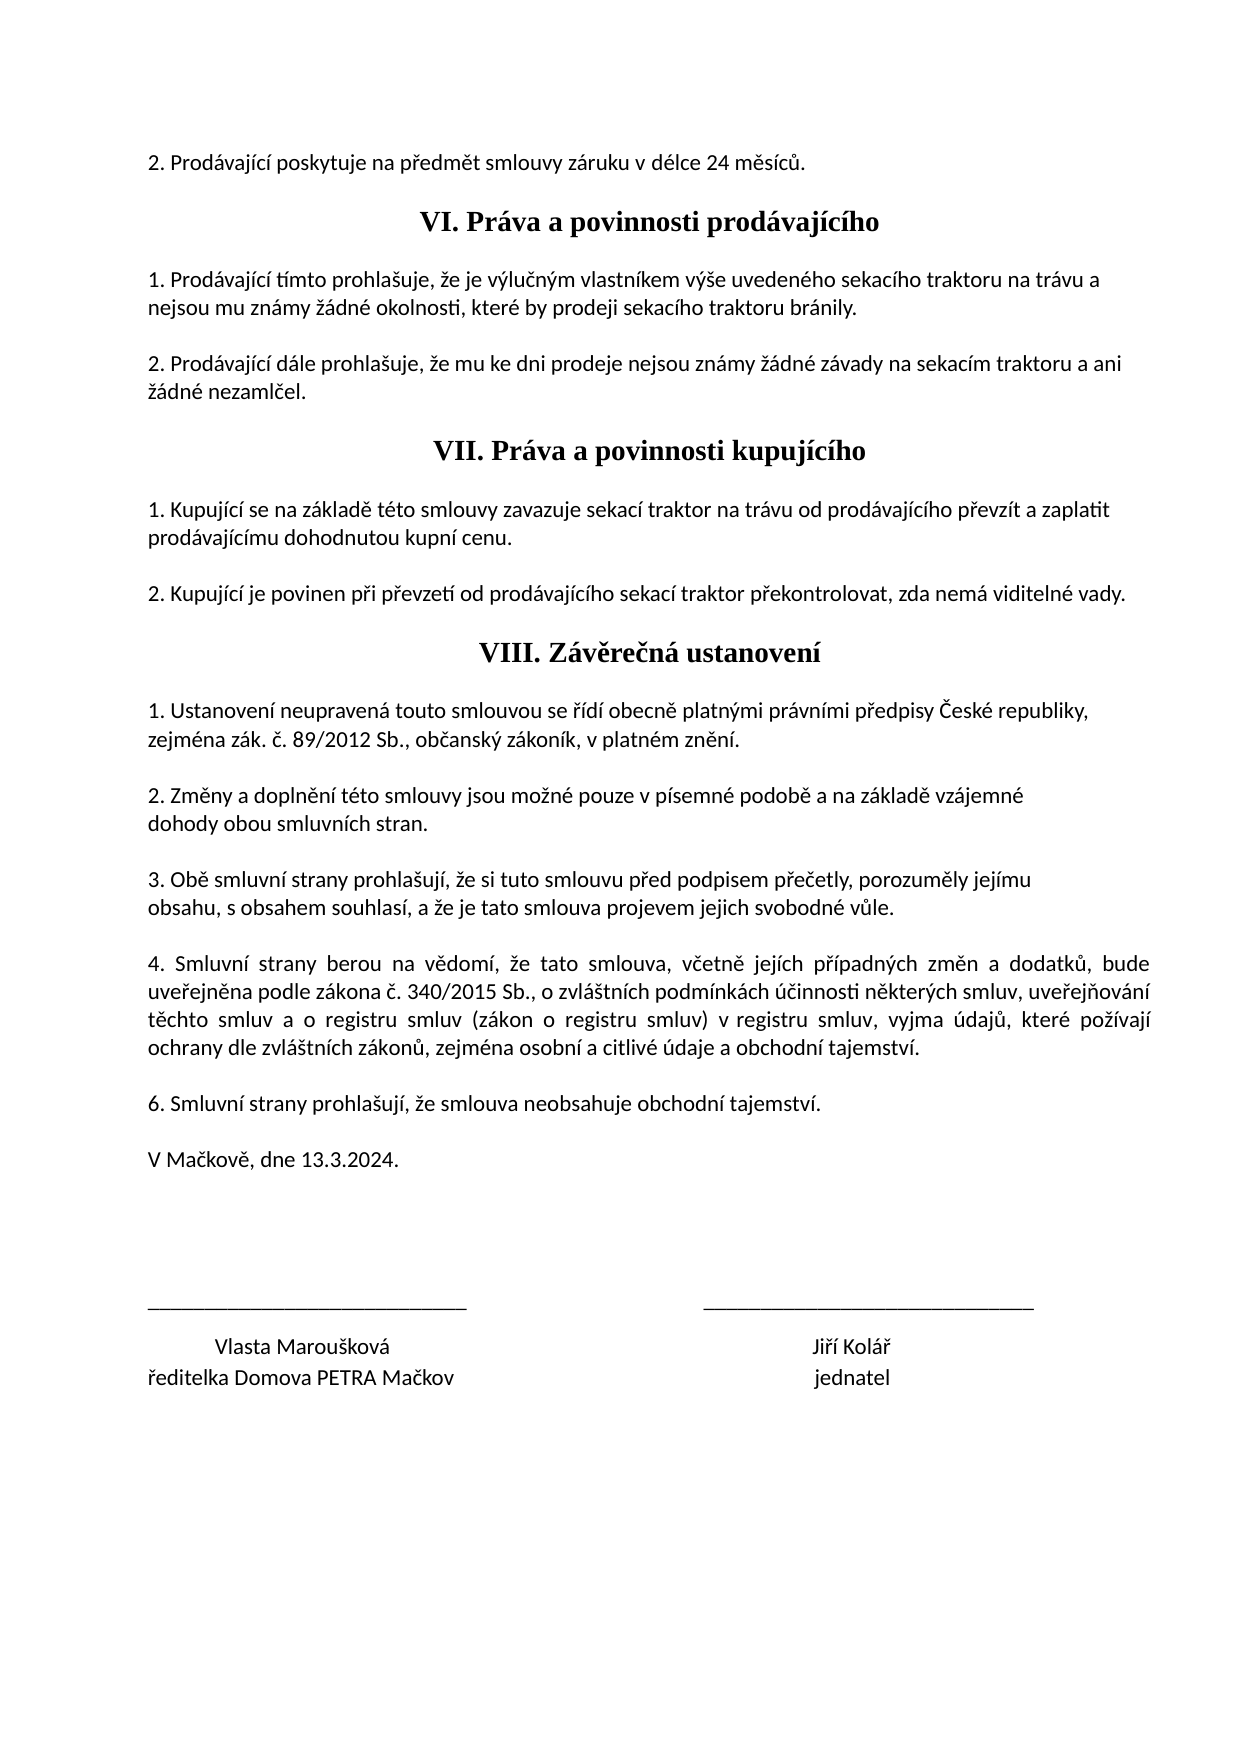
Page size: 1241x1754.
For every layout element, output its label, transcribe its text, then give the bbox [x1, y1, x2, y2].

text 1. Ustanovení neupravená touto smlouvou se řídí obecně platnými právními předpisy České republiky, zejména zák. č. 89/2012 Sb., občanský zákoník, v platném znění. [148, 697, 1152, 781]
text 6. Smluvní strany prohlašují, že smlouva neobsahuje obchodní tajemství. [148, 1089, 1152, 1117]
text 4. Smluvní strany berou na vědomí, že tato smlouva, včetně jejích případných změn a dodatků, bude uveřejněna podle zákona č. 340/2015 Sb., o zvláštních podmínkách účinnosti některých smluv, uveřejňování těchto smluv a o registru smluv (zákon o registru smluv) v registru smluv, vyjma údajů, které požívají ochrany dle zvláštních zákonů, zejména osobní a citlivé údaje a obchodní tajemství. [148, 949, 1152, 1061]
text dohody obou smluvních stran. [148, 809, 1152, 865]
text Vlasta Maroušková Jiří Kolář ředitelka Domova PETRA Mačkov jednatel [148, 1332, 1152, 1391]
text obsahu, s obsahem souhlasí, a že je tato smlouva projevem jejich svobodné vůle. [148, 893, 1152, 949]
text VII. Práva a povinnosti kupujícího [148, 433, 1152, 495]
text VIII. Závěrečná ustanovení [148, 635, 1152, 697]
text 2. Změny a doplnění této smlouvy jsou možné pouze v písemné podobě a na základě vzájemné [148, 781, 1152, 809]
text VI. Práva a povinnosti prodávajícího [148, 204, 1152, 265]
text 3. Obě smluvní strany prohlašují, že si tuto smlouvu před podpisem přečetly, porozuměly jejímu [148, 865, 1152, 893]
text 1. Kupující se na základě této smlouvy zavazuje sekací traktor na trávu od prodávajícího převzít a zaplatit prodávajícímu dohodnutou kupní cenu. [148, 495, 1152, 579]
text 2. Kupující je povinen při převzetí od prodávajícího sekací traktor překontrolovat, zda nemá viditelné vady. [148, 579, 1152, 635]
text V Mačkově, dne 13.3.2024. [148, 1145, 1152, 1173]
text 1. Prodávající tímto prohlašuje, že je výlučným vlastníkem výše uvedeného sekacího traktoru na trávu a nejsou mu známy žádné okolnosti, které by prodeji sekacího traktoru bránily. [148, 265, 1152, 349]
text ____________________________ _____________________________ [148, 1286, 1152, 1314]
text 2. Prodávající dále prohlašuje, že mu ke dni prodeje nejsou známy žádné závady na sekacím traktoru a ani žádné nezamlčel. [148, 349, 1152, 433]
text 2. Prodávající poskytuje na předmět smlouvy záruku v délce 24 měsíců. [148, 148, 1152, 204]
